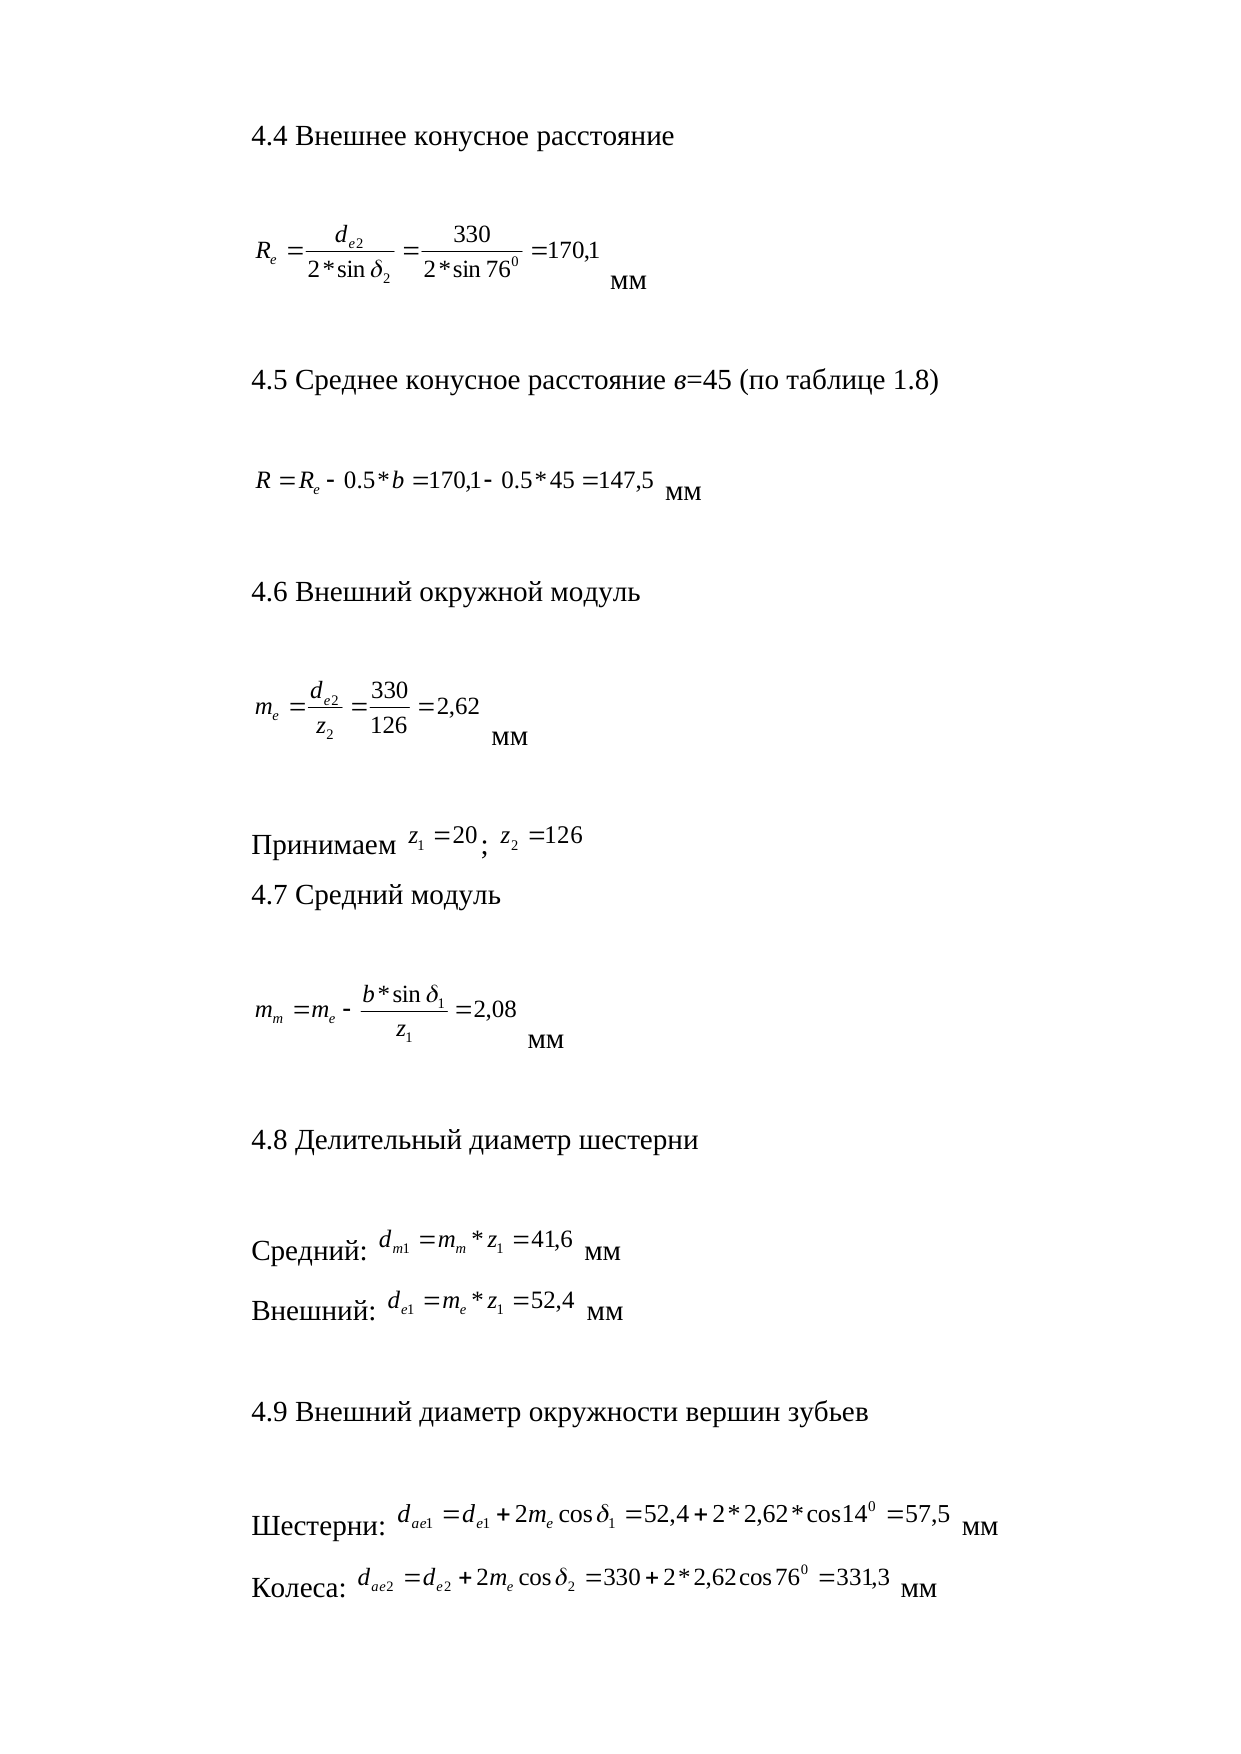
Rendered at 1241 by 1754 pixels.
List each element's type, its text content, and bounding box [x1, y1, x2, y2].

text Колеса: мм [177, 1558, 1152, 1604]
text мм [177, 463, 1152, 507]
text 4.7 Средний модуль [177, 877, 1152, 911]
text 4.5 Среднее конусное расстояние в=45 (по таблице 1.8) [177, 362, 1152, 396]
text 4.6 Внешний окружной модуль [177, 574, 1152, 608]
text 4.8 Делительный диаметр шестерни [177, 1122, 1152, 1155]
text мм [177, 219, 1152, 295]
text Шестерни: мм [177, 1495, 1152, 1542]
text Средний: мм [177, 1222, 1152, 1266]
text мм [177, 675, 1152, 751]
text мм [177, 978, 1152, 1055]
text Внешний: мм [177, 1283, 1152, 1327]
text 4.9 Внешний диаметр окружности вершин зубьев [177, 1394, 1152, 1428]
text Принимаем ; [177, 818, 1152, 861]
text 4.4 Внешнее конусное расстояние [177, 118, 1152, 152]
